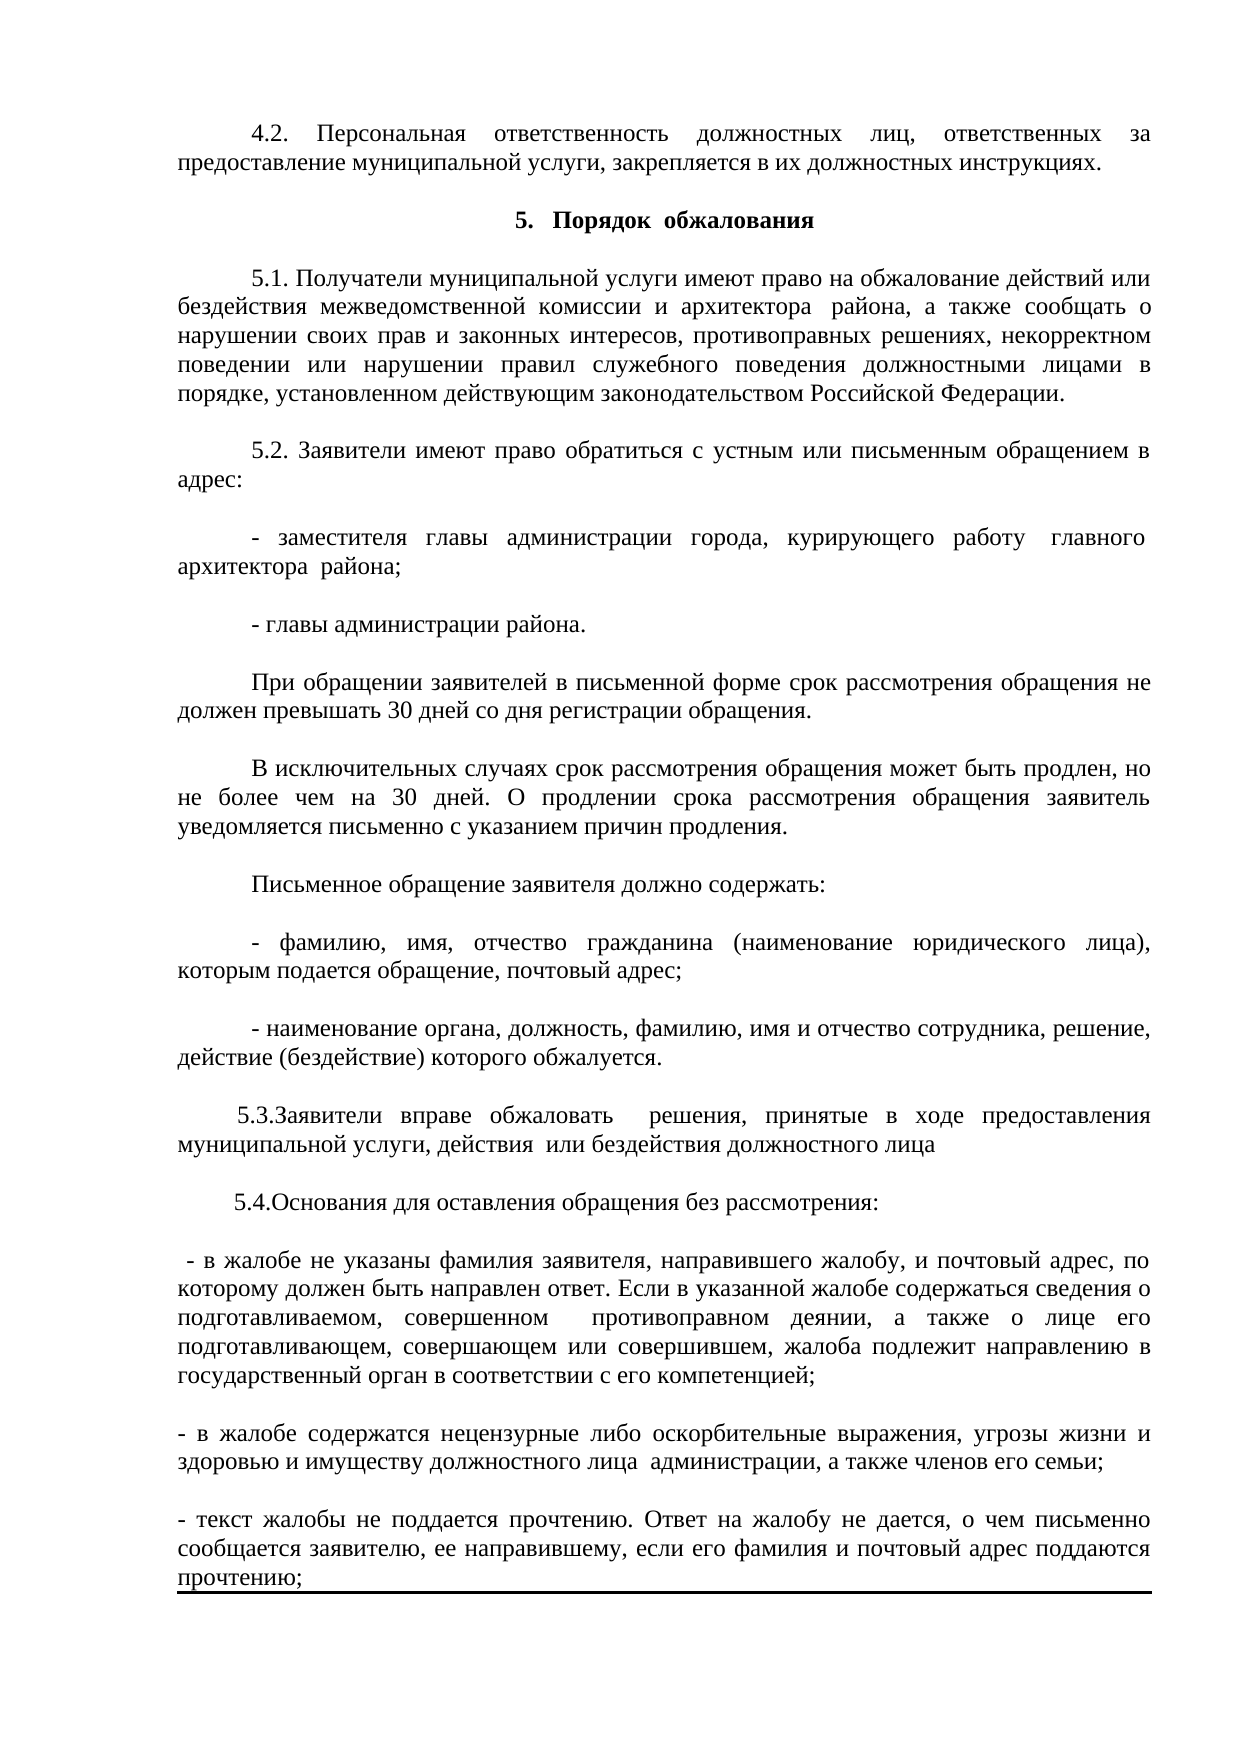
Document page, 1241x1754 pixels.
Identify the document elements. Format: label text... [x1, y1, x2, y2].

text 5.2. Заявители имеют право обратиться с устным или письменным обращением в адрес: [177, 436, 1152, 493]
text - наименование органа, должность, фамилию, имя и отчество сотрудника, решение, действие (бездействие) которого обжалуется. [177, 1013, 1152, 1071]
text - заместителя главы администрации города, курирующего работу главного архитектора района; [177, 522, 1152, 580]
text При обращении заявителей в письменной форме срок рассмотрения обращения не должен превышать 30 дней со дня регистрации обращения. [177, 667, 1152, 724]
text - главы администрации района. [177, 609, 1152, 638]
text 5.4.Основания для оставления обращения без рассмотрения: [177, 1187, 1152, 1216]
text В исключительных случаях срок рассмотрения обращения может быть продлен, но не более чем на 30 дней. О продлении срока рассмотрения обращения заявитель уведомляется письменно с указанием причин продления. [177, 753, 1152, 840]
text 5.3.Заявители вправе обжаловать решения, принятые в ходе предоставления муниципальной услуги, действия или бездействия должностного лица [177, 1100, 1152, 1158]
text Письменное обращение заявителя должно содержать: [177, 869, 1152, 898]
text - фамилию, имя, отчество гражданина (наименование юридического лица), которым подается обращение, почтовый адрес; [177, 927, 1152, 984]
text 5.1. Получатели муниципальной услуги имеют право на обжалование действий или бездействия межведомственной комиссии и архитектора района, а также сообщать о нарушении своих прав и законных интересов, противоправных решениях, некорректном поведении или нарушении правил служебного поведения должностными лицами в порядке, установленном действующим законодательством Российской Федерации. [177, 263, 1152, 406]
text - в жалобе не указаны фамилия заявителя, направившего жалобу, и почтовый адрес, по которому должен быть направлен ответ. Если в указанной жалобе содержаться сведения о подготавливаемом, совершенном противоправном деянии, а также о лице его подготавливающем, совершающем или совершившем, жалоба подлежит направлению в государственный орган в соответствии с его компетенцией; [177, 1245, 1152, 1388]
text - в жалобе содержатся нецензурные либо оскорбительные выражения, угрозы жизни и здоровью и имуществу должностного лица администрации, а также членов его семьи; [177, 1418, 1152, 1475]
text - текст жалобы не поддается прочтению. Ответ на жалобу не дается, о чем письменно сообщается заявителю, ее направившему, если его фамилия и почтовый адрес поддаются прочтению; [177, 1504, 1152, 1591]
text 4.2. Персональная ответственность должностных лиц, ответственных за предоставление муниципальной услуги, закрепляется в их должностных инструкциях. [177, 118, 1152, 176]
text 5. Порядок обжалования [177, 205, 1152, 233]
